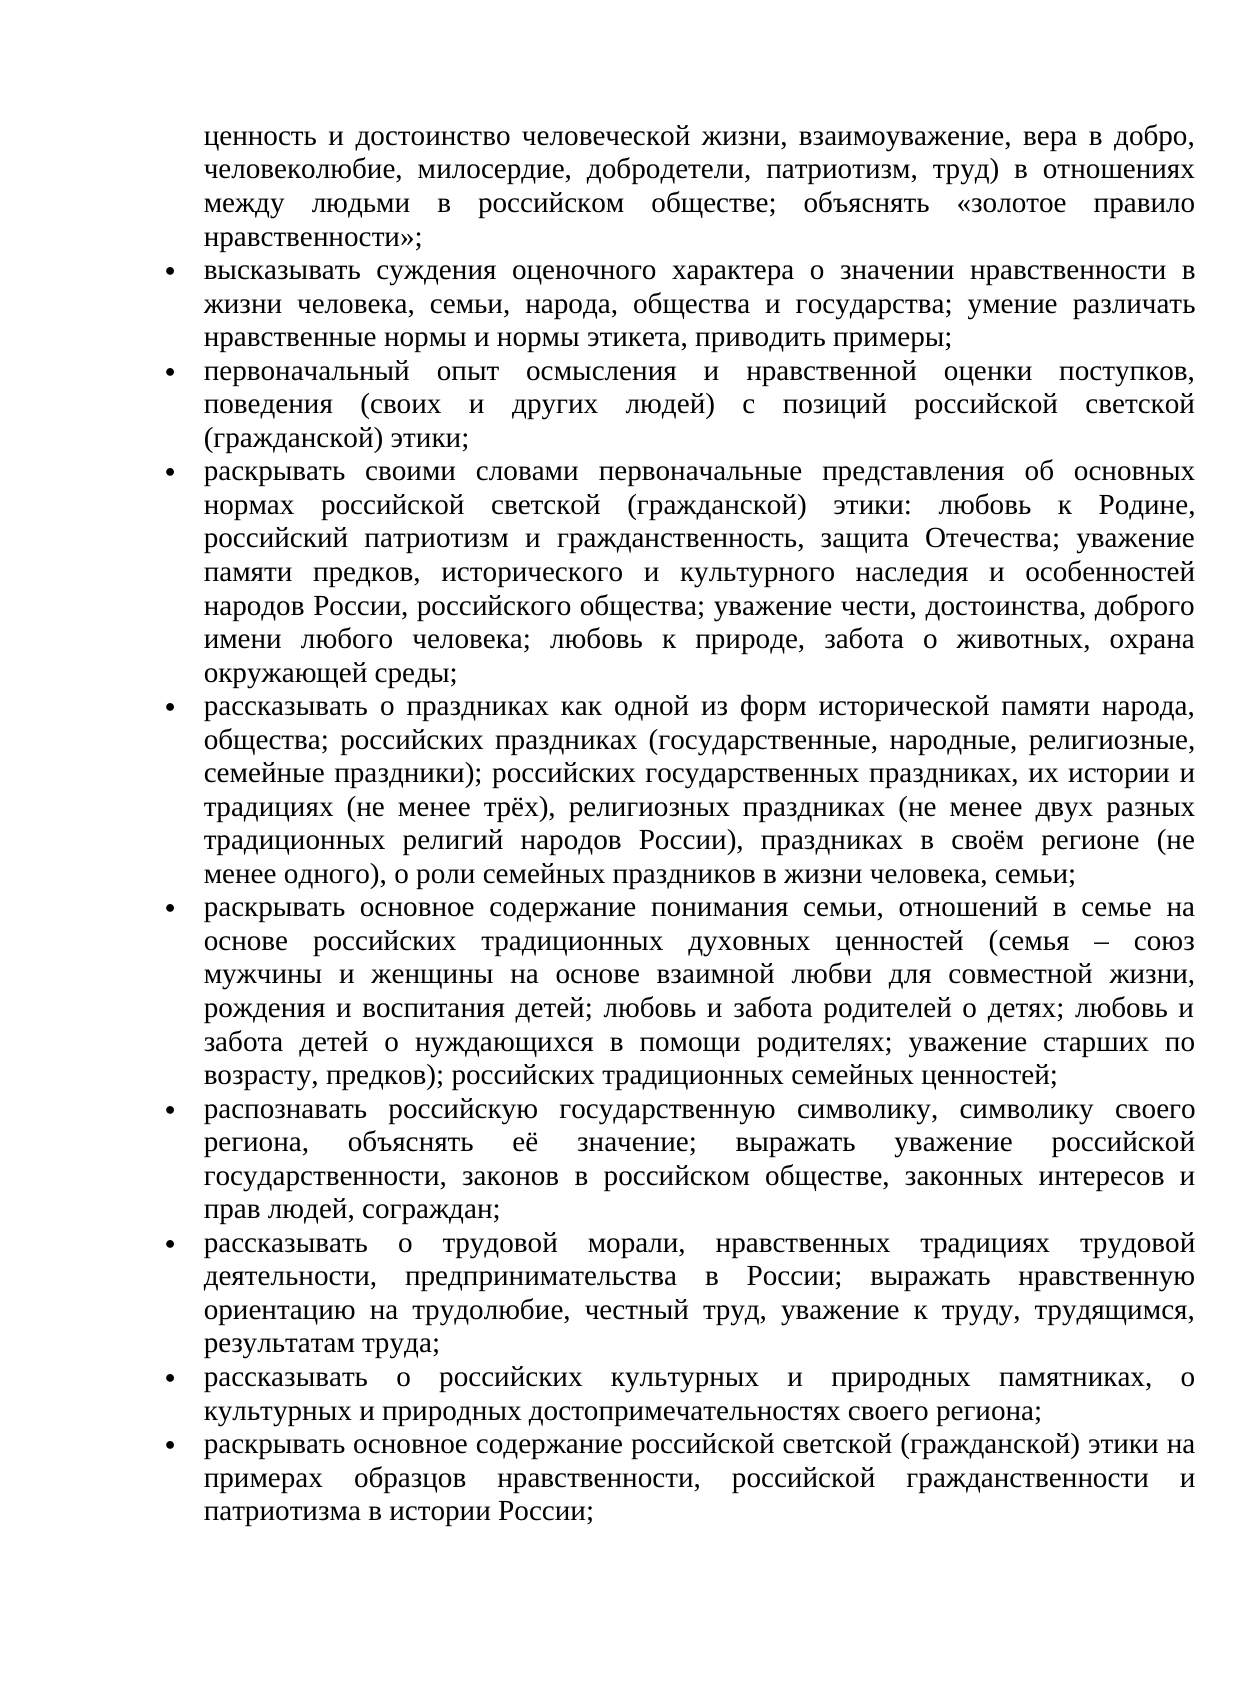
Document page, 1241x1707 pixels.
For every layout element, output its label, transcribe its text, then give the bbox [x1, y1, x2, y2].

list высказывать суждения оценочного характера о значении нравственности в жизни человека, семьи, народа, общества и государства; умение различать нравственные нормы и нормы этикета, приводить примеры; [166, 252, 1196, 353]
list первоначальный опыт осмысления и нравственной оценки поступков, поведения (своих и других людей) с позиций российской светской (гражданской) этики; [166, 353, 1196, 453]
list рассказывать о российских культурных и природных памятниках, о культурных и природных достопримечательностях своего региона; [166, 1359, 1196, 1426]
list раскрывать основное содержание понимания семьи, отношений в семье на основе российских традиционных духовных ценностей (семья – союз мужчины и женщины на основе взаимной любви для совместной жизни, рождения и воспитания детей; любовь и забота родителей о детях; любовь и забота детей о нуждающихся в помощи родителях; уважение старших по возрасту, предков); российских традиционных семейных ценностей; [166, 889, 1196, 1091]
list рассказывать о трудовой морали, нравственных традициях трудовой деятельности, предпринимательства в России; выражать нравственную ориентацию на трудолюбие, честный труд, уважение к труду, трудящимся, результатам труда; [166, 1225, 1196, 1359]
list раскрывать своими словами первоначальные представления об основных нормах российской светской (гражданской) этики: любовь к Родине, российский патриотизм и гражданственность, защита Отечества; уважение памяти предков, исторического и культурного наследия и особенностей народов России, российского общества; уважение чести, достоинства, доброго имени любого человека; любовь к природе, забота о животных, охрана окружающей среды; [166, 453, 1196, 688]
list раскрывать основное содержание российской светской (гражданской) этики на примерах образцов нравственности, российской гражданственности и патриотизма в истории России; [166, 1426, 1196, 1527]
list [166, 118, 1196, 252]
list распознавать российскую государственную символику, символику своего региона, объяснять её значение; выражать уважение российской государственности, законов в российском обществе, законных интересов и прав людей, сограждан; [166, 1091, 1196, 1225]
list рассказывать о праздниках как одной из форм исторической памяти народа, общества; российских праздниках (государственные, народные, религиозные, семейные праздники); российских государственных праздниках, их истории и традициях (не менее трёх), религиозных праздниках (не менее двух разных традиционных религий народов России), праздниках в своём регионе (не менее одного), о роли семейных праздников в жизни человека, семьи; [166, 688, 1196, 889]
